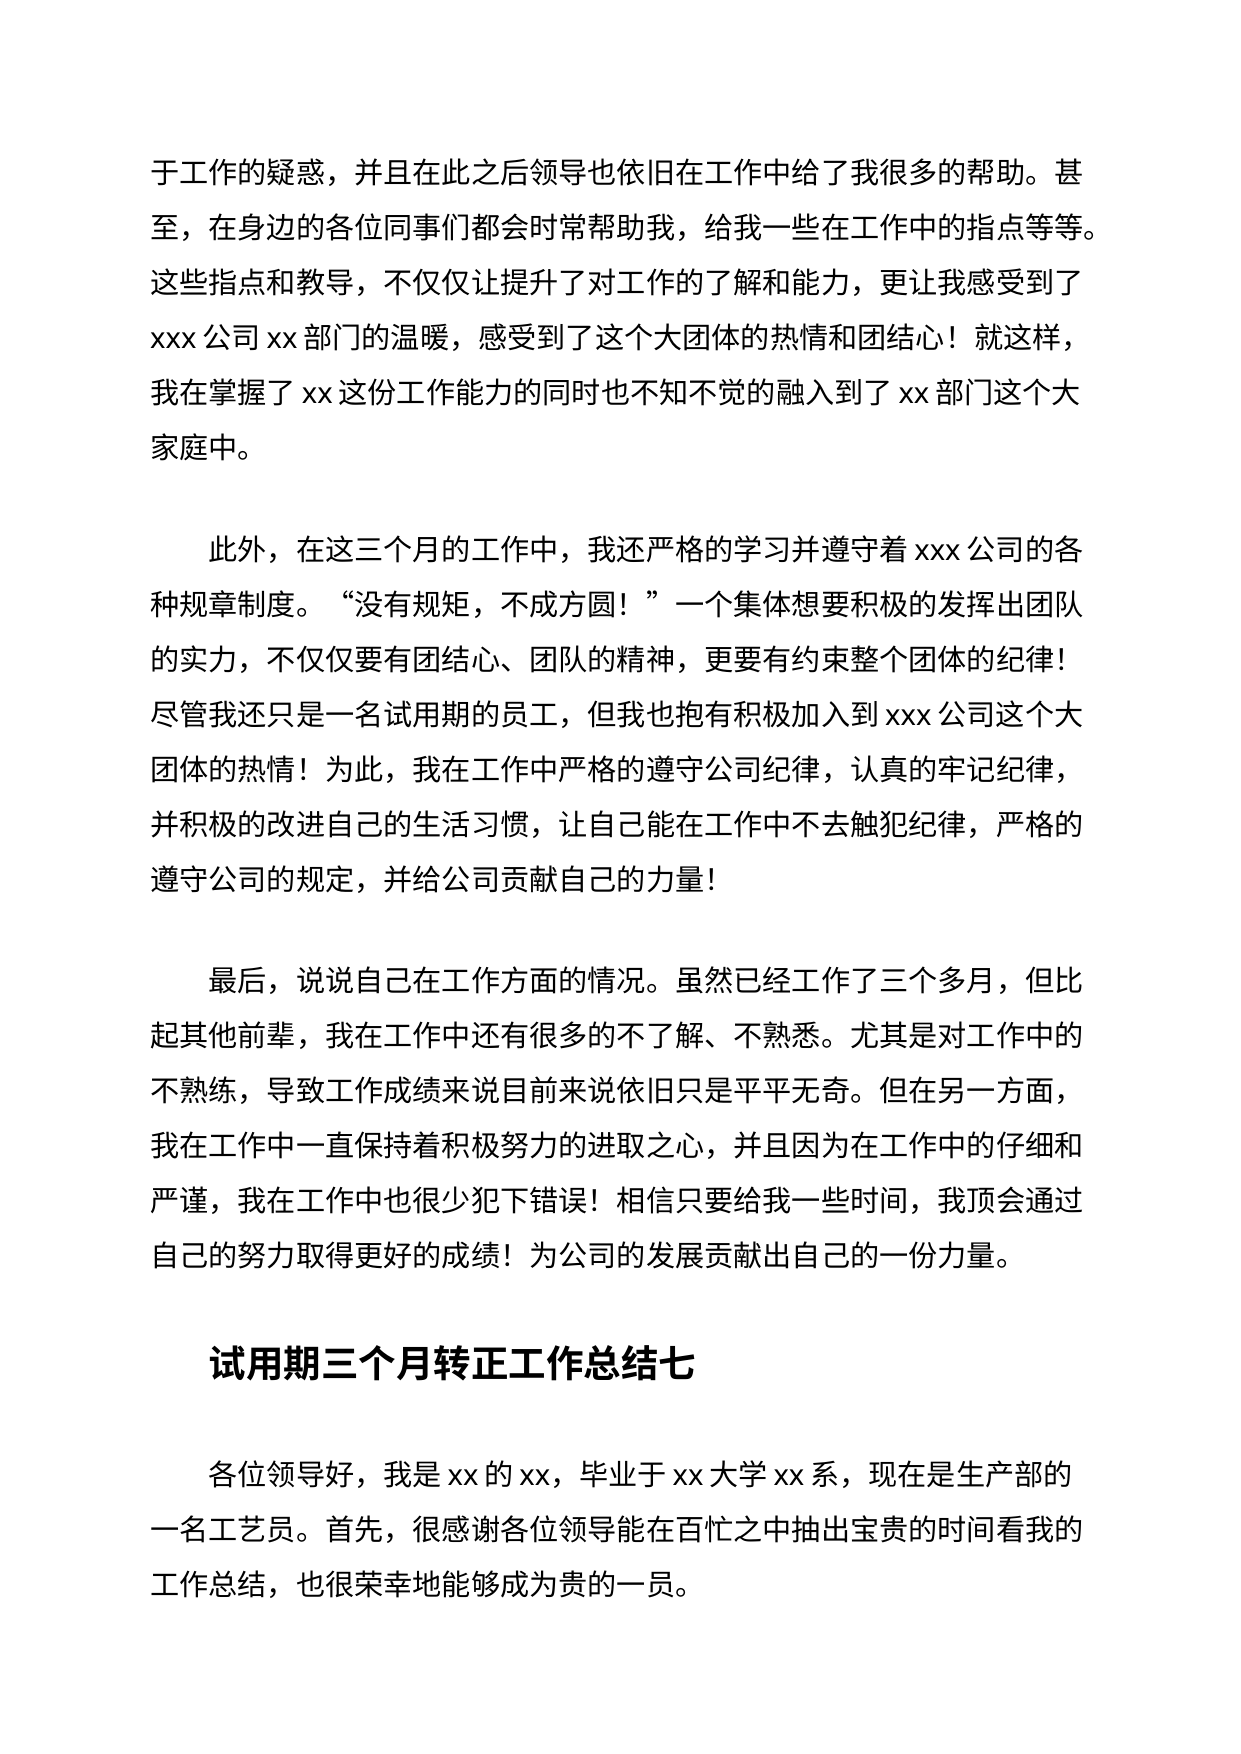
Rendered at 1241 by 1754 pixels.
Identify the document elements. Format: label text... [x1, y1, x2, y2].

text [150, 150, 1090, 467]
text 最后，说说自己在工作方面的情况。虽然已经工作了三个多月，但比起其他前辈，我在工作中还有很多的不了解、不熟悉。尤其是对工作中的不熟练，导致工作成绩来说目前来说依旧只是平平无奇。但在另一方面，我在工作中一直保持着积极努力的进取之心，并且因为在工作中的仔细和严谨，我在工作中也很少犯下错误！相信只要给我一些时间，我顶会通过自己的努力取得更好的成绩！为公司的发展贡献出自己的一份力量。 [150, 958, 1090, 1274]
text 试用期三个月转正工作总结七 [150, 1334, 1090, 1388]
text 各位领导好，我是xx的xx，毕业于xx大学xx系，现在是生产部的一名工艺员。首先，很感谢各位领导能在百忙之中抽出宝贵的时间看我的工作总结，也很荣幸地能够成为贵的一员。 [150, 1451, 1090, 1604]
text 此外，在这三个月的工作中，我还严格的学习并遵守着xxx公司的各种规章制度。“没有规矩，不成方圆！”一个集体想要积极的发挥出团队的实力，不仅仅要有团结心、团队的精神，更要有约束整个团体的纪律！尽管我还只是一名试用期的员工，但我也抱有积极加入到xxx公司这个大团体的热情！为此，我在工作中严格的遵守公司纪律，认真的牢记纪律，并积极的改进自己的生活习惯，让自己能在工作中不去触犯纪律，严格的遵守公司的规定，并给公司贡献自己的力量！ [150, 526, 1090, 898]
